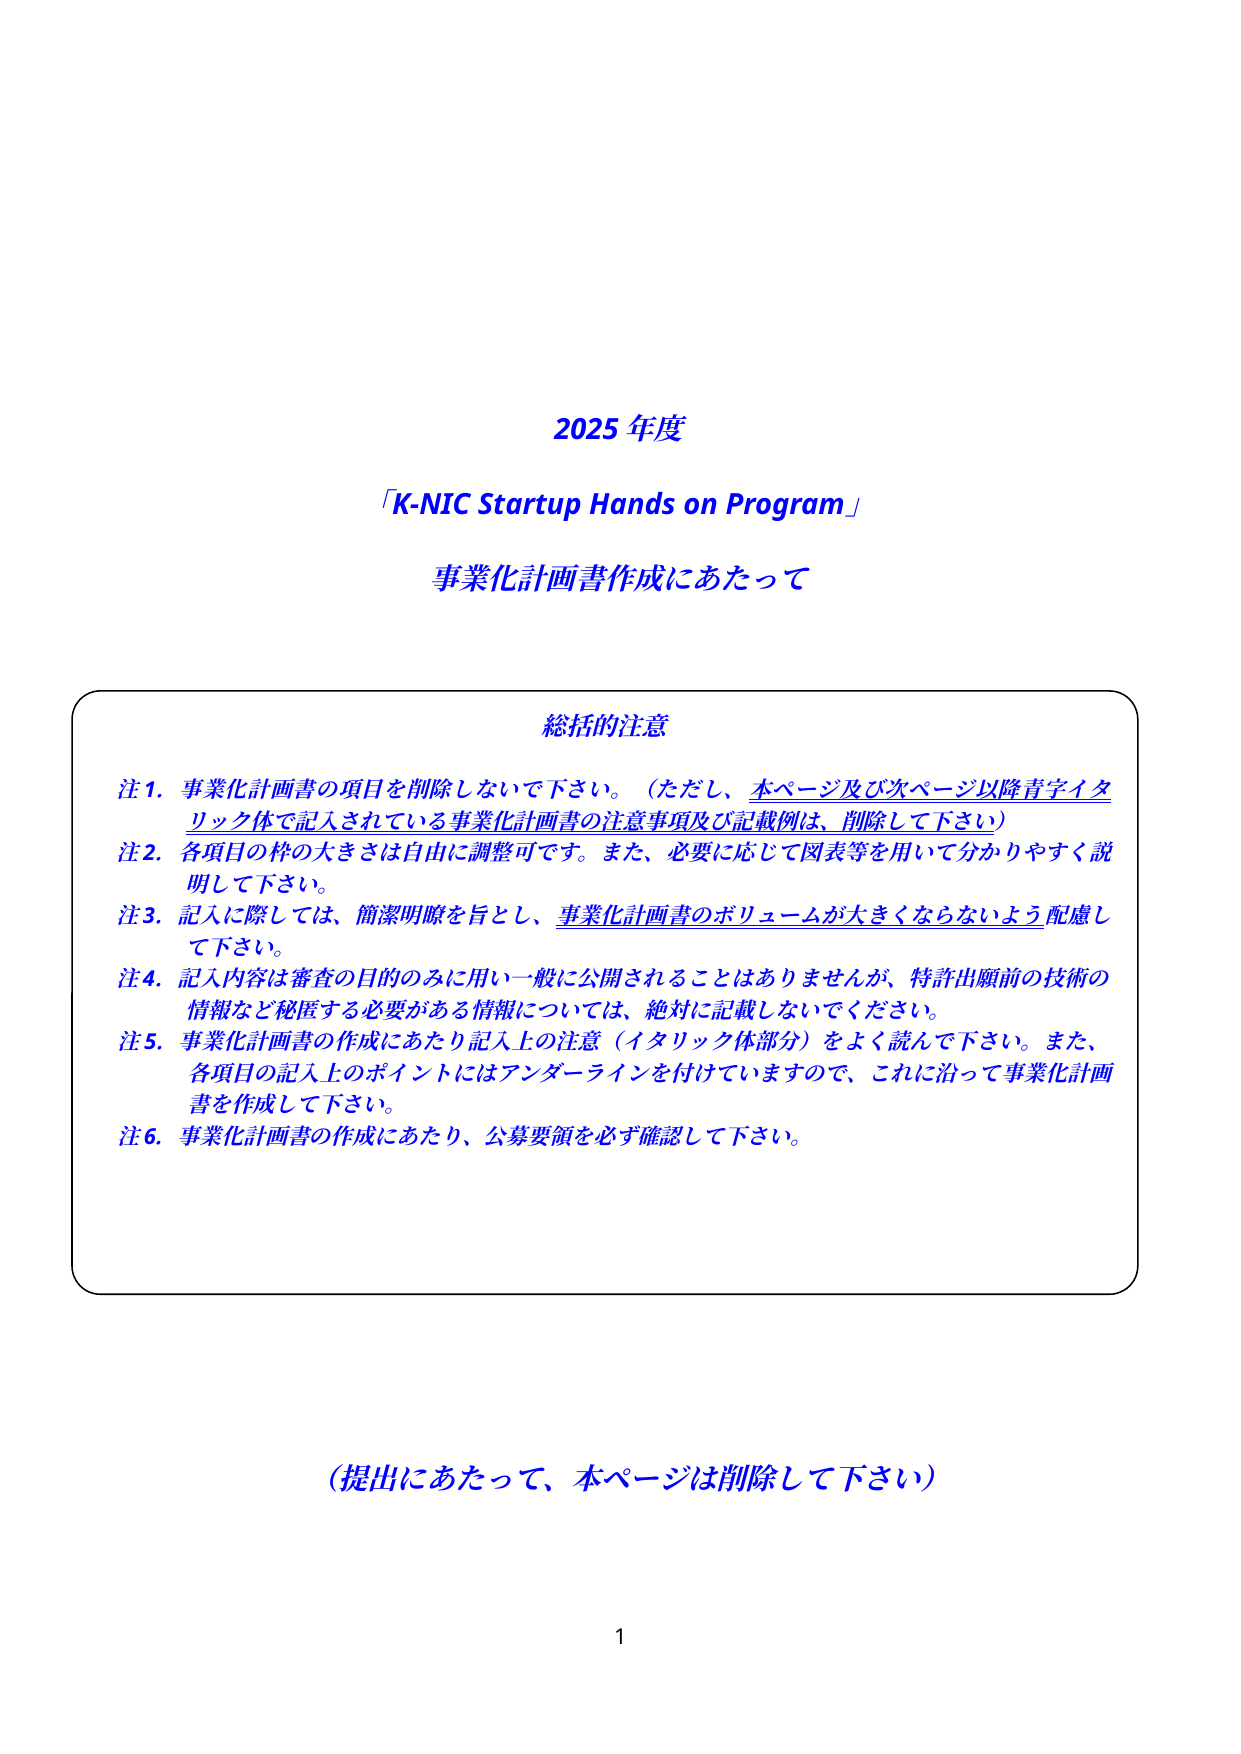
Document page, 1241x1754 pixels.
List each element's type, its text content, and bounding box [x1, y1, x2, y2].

text 事業化計画書作成にあたって [106, 539, 1134, 614]
text （提出にあたって、本ページは削除して下さい） [128, 1439, 1134, 1514]
text 「K-NIC Startup Hands on Program」 [106, 464, 1134, 539]
text 2025年度 [106, 389, 1134, 464]
